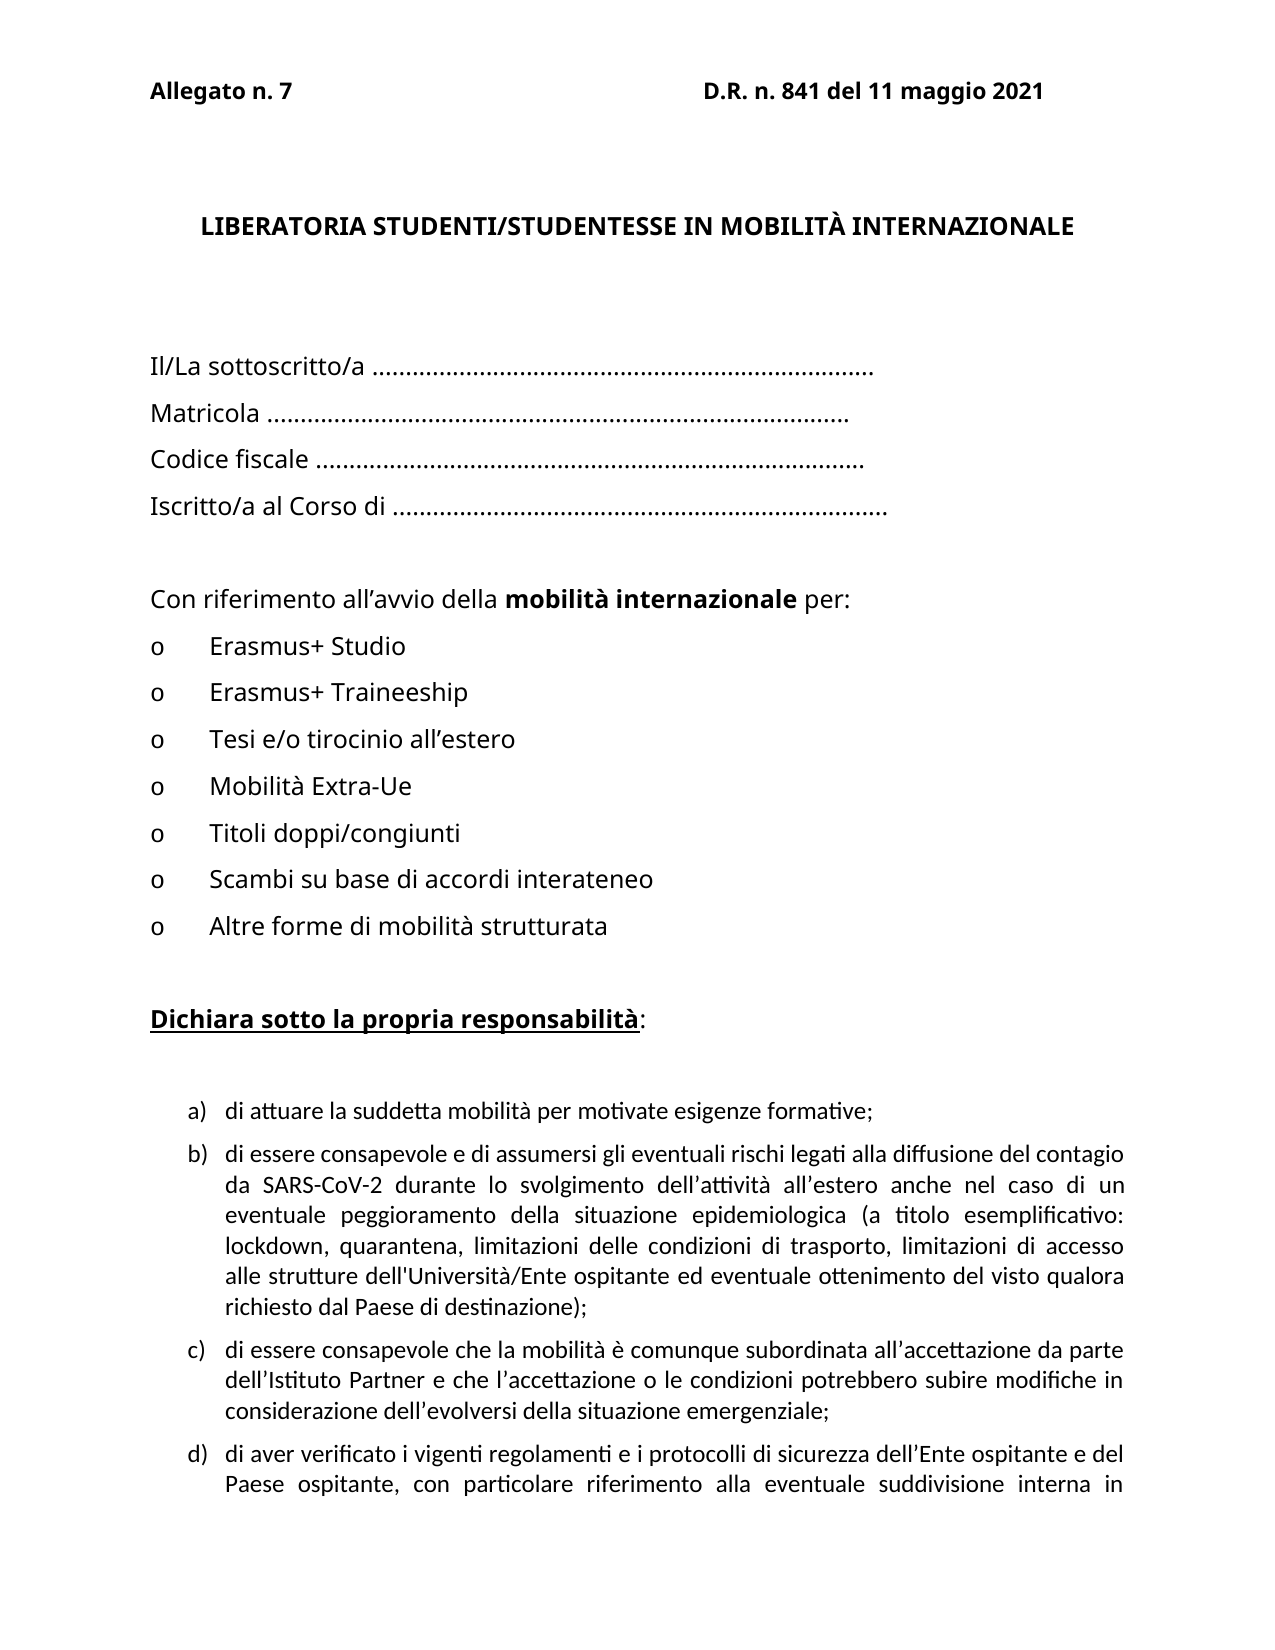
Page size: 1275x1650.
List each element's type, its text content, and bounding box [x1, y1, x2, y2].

list di essere consapevole che la mobilità è comunque subordinata all’accettazione da parte dell’Istituto Partner e che l’accettazione o le condizioni potrebbero subire modifiche in considerazione dell’evolversi della situazione emergenziale; [187, 1334, 1125, 1425]
list Erasmus+ Studio [150, 628, 1125, 662]
list Mobilità Extra-Ue [150, 768, 1125, 803]
list di essere consapevole e di assumersi gli eventuali rischi legati alla diffusione del contagio da SARS-CoV-2 durante lo svolgimento dell’attività all’estero anche nel caso di un eventuale peggioramento della situazione epidemiologica (a titolo esemplificativo: lockdown, quarantena, limitazioni delle condizioni di trasporto, limitazioni di accesso alle strutture dell'Università/Ente ospitante ed eventuale ottenimento del visto qualora richiesto dal Paese di destinazione); [187, 1138, 1125, 1321]
list Erasmus+ Traineeship [150, 675, 1125, 709]
text Matricola ....................................................................................... [150, 395, 1125, 429]
text Con riferimento all’avvio della mobilità internazionale per: [150, 582, 1125, 616]
list Scambi su base di accordi interateneo [150, 862, 1125, 896]
text LIBERATORIA STUDENTI/STUDENTESSE IN MOBILITÀ INTERNAZIONALE [150, 209, 1125, 243]
text Il/La sottoscritto/a ........................................................................... [150, 349, 1125, 383]
list Tesi e/o tirocinio all’estero [150, 722, 1125, 756]
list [187, 1438, 1125, 1499]
text Codice fiscale .................................................................................. [150, 442, 1125, 476]
text Dichiara sotto la propria responsabilità: [150, 1002, 1125, 1036]
list di attuare la suddetta mobilità per motivate esigenze formative; [187, 1095, 1125, 1126]
list Titoli doppi/congiunti [150, 815, 1125, 849]
text Iscritto/a al Corso di .......................................................................... [150, 488, 1125, 522]
list Altre forme di mobilità strutturata [150, 909, 1125, 943]
